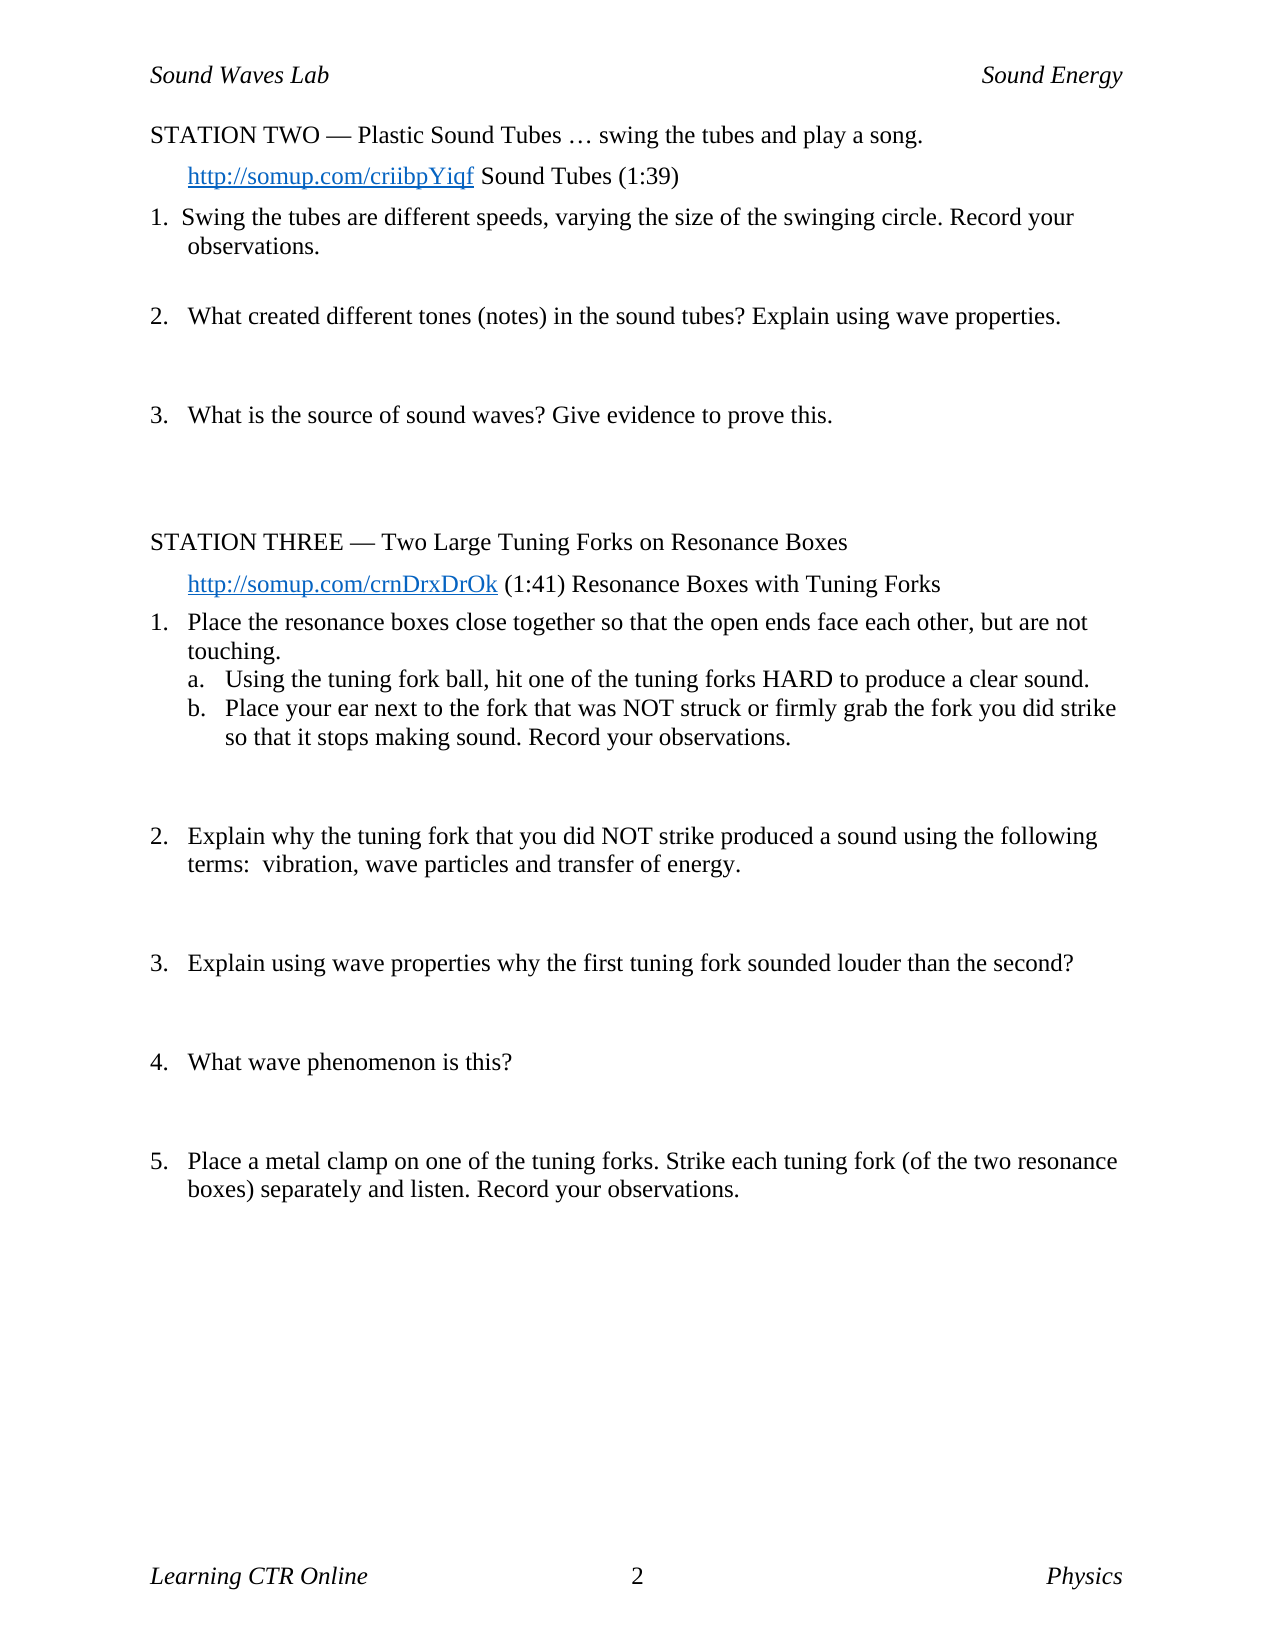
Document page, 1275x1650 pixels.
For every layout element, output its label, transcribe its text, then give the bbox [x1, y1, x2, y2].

text 3. Explain using wave properties why the first tuning fork sounded louder than the second? [150, 948, 1125, 977]
text 3. What is the source of sound waves? Give evidence to prove this. [150, 400, 1125, 429]
text STATION TWO — Plastic Sound Tubes … swing the tubes and play a song. [150, 120, 1125, 149]
text 5. Place a metal clamp on one of the tuning forks. Strike each tuning fork (of the two resonance boxes) separately and listen. Record your observations. [150, 1146, 1125, 1203]
text http://somup.com/criibpYiqf Sound Tubes (1:39) [187, 161, 1125, 190]
text STATION THREE — Two Large Tuning Forks on Resonance Boxes [150, 527, 1125, 556]
text 2. Explain why the tuning fork that you did NOT strike produced a sound using the following terms: vibration, wave particles and transfer of energy. [150, 821, 1125, 878]
text b. Place your ear next to the fork that was NOT struck or firmly grab the fork you did strike so that it stops making sound. Record your observations. [187, 693, 1125, 751]
text 1. Swing the tubes are different speeds, varying the size of the swinging circle. Record your observations. [150, 202, 1125, 260]
text 4. What wave phenomenon is this? [150, 1047, 1125, 1076]
text http://somup.com/crnDrxDrOk (1:41) Resonance Boxes with Tuning Forks [187, 569, 1125, 597]
text a. Using the tuning fork ball, hit one of the tuning forks HARD to produce a clear sound. [187, 664, 1125, 693]
text 2. What created different tones (notes) in the sound tubes? Explain using wave properties. [150, 301, 1125, 330]
text 1. Place the resonance boxes close together so that the open ends face each other, but are not touching. [150, 607, 1125, 664]
